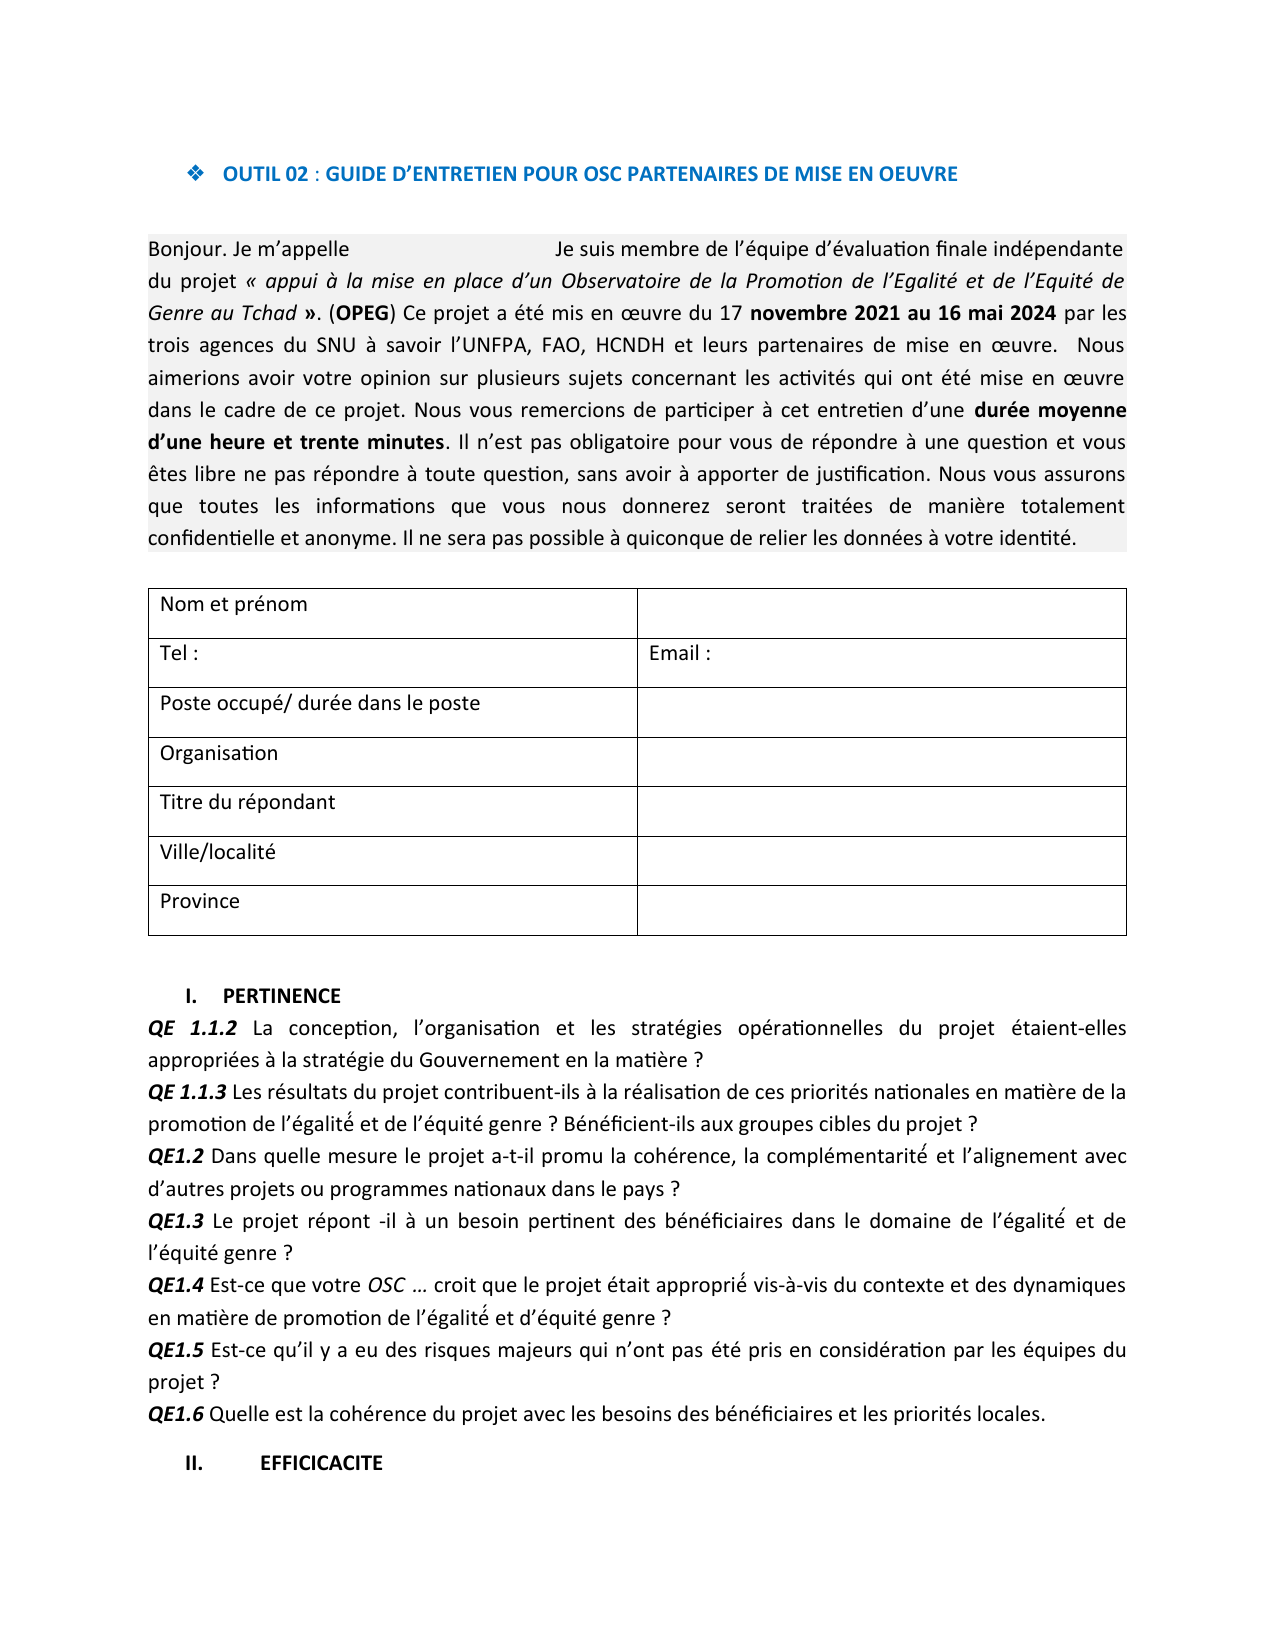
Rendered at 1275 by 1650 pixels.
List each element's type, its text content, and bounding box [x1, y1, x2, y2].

table_header Nom et prénom [149, 589, 637, 637]
list PERTINENCE [185, 981, 1127, 1009]
table_cell [638, 787, 1126, 836]
table_cell Email : [638, 639, 1126, 687]
text QE1.4 Est-ce que votre OSC … croit que le projet était approprié́ vis-à-vis du contexte et des dynamiques en matière de promotion de l’égalité́ et d’équité genre ? [148, 1270, 1127, 1331]
table_cell [638, 886, 1126, 935]
text QE1.5 Est-ce qu’il y a eu des risques majeurs qui n’ont pas été pris en considération par les équipes du projet ? [148, 1335, 1127, 1395]
table_cell Province [149, 886, 637, 935]
table_cell Poste occupé/ durée dans le poste [149, 688, 637, 737]
table_cell [638, 837, 1126, 885]
text Bonjour. Je m’appelle Je suis membre de l’équipe d’évaluation finale indépendante du projet « appui à la mise en place d’un Observatoire de la Promotion de l’Egalité et de l’Equité de Genre au Tchad ». (OPEG) Ce projet a été mis en œuvre du 17 novembre 2021 au 16 mai 2024 par les trois agences du SNU à savoir l’UNFPA, FAO, HCNDH et leurs partenaires de mise en œuvre. Nous aimerions avoir votre opinion sur plusieurs sujets concernant les activités qui ont été mise en œuvre dans le cadre de ce projet. Nous vous remercions de participer à cet entretien d’une durée moyenne d’une heure et trente minutes. Il n’est pas obligatoire pour vous de répondre à une question et vous êtes libre ne pas répondre à toute question, sans avoir à apporter de justification. Nous vous assurons que toutes les informations que vous nous donnerez seront traitées de manière totalement confidentielle et anonyme. Il ne sera pas possible à quiconque de relier les données à votre identité. [148, 234, 1127, 552]
text QE1.3 Le projet répont -il à un besoin pertinent des bénéficiaires dans le domaine de l’égalité́ et de l’équité genre ? [148, 1206, 1127, 1266]
table_cell Organisation [149, 738, 637, 786]
text QE 1.1.2 La conception, l’organisation et les stratégies opérationnelles du projet étaient-elles appropriées à la stratégie du Gouvernement en la matière ? [148, 1013, 1127, 1073]
text QE 1.1.3 Les résultats du projet contribuent-ils à la réalisation de ces priorités nationales en matière de la promotion de l’égalité́ et de l’équité genre ? Bénéficient-ils aux groupes cibles du projet ? [148, 1077, 1127, 1137]
table_cell [638, 738, 1126, 786]
table_header [638, 589, 1126, 637]
table_cell Tel : [149, 639, 637, 687]
table_cell Ville/localité [149, 837, 637, 885]
text QE1.6 Quelle est la cohérence du projet avec les besoins des bénéficiaires et les priorités locales. [148, 1399, 1127, 1427]
list EFFICICACITE [185, 1448, 1127, 1476]
table_cell Titre du répondant [149, 787, 637, 836]
list OUTIL 02 : GUIDE D’ENTRETIEN POUR OSC PARTENAIRES DE MISE EN OEUVRE [185, 148, 1127, 195]
text QE1.2 Dans quelle mesure le projet a-t-il promu la cohérence, la complémentarité́ et l’alignement avec d’autres projets ou programmes nationaux dans le pays ? [148, 1142, 1127, 1202]
table_cell [638, 688, 1126, 737]
